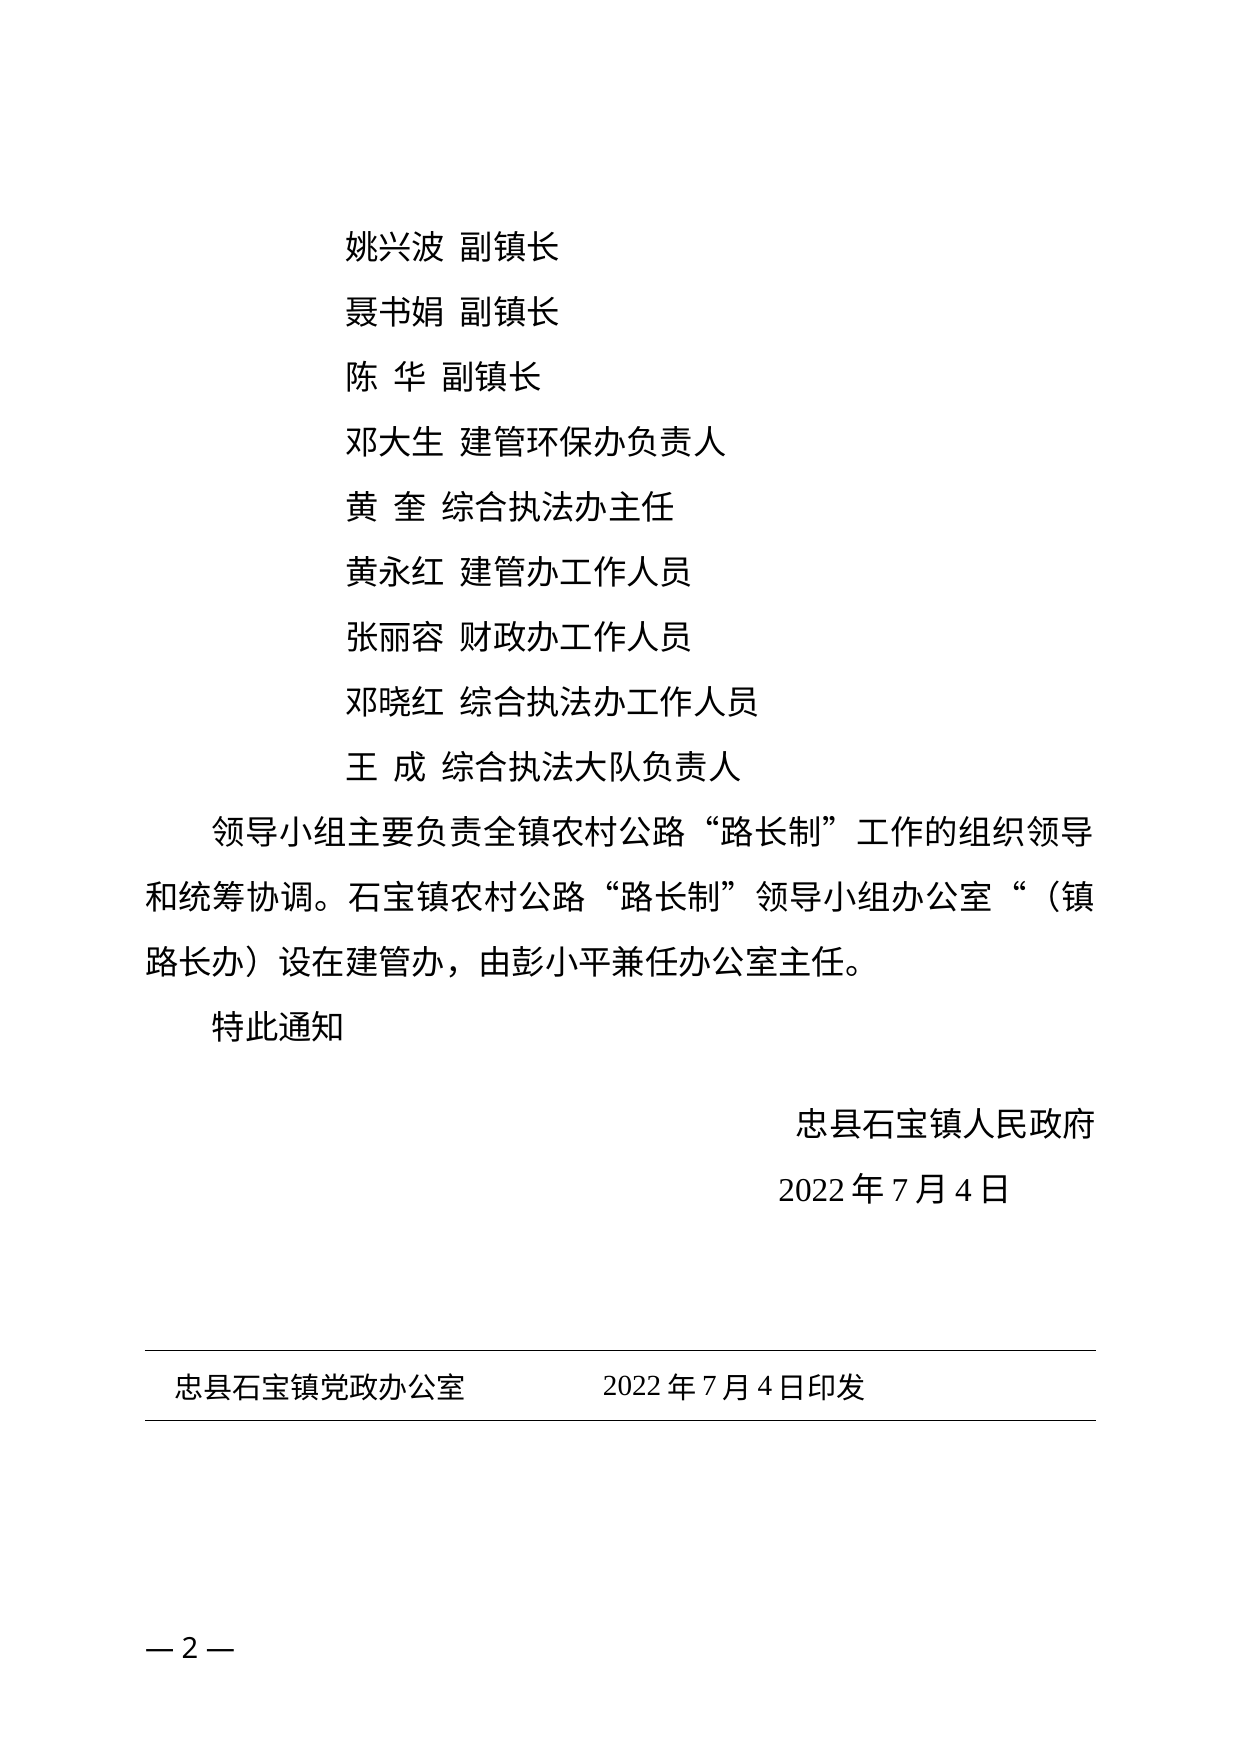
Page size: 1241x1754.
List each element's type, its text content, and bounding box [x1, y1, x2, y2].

text 特此通知 [145, 992, 1096, 1057]
text 张丽容 财政办工作人员 [145, 602, 1096, 667]
text 聂书娟 副镇长 [145, 277, 1096, 342]
text 领导小组主要负责全镇农村公路“路长制”工作的组织领导和统筹协调。石宝镇农村公路“路长制”领导小组办公室“（镇路长办）设在建管办，由彭小平兼任办公室主任。 [145, 797, 1096, 992]
text 忠县石宝镇党政办公室 2022年7月4日印发 [145, 1351, 1096, 1420]
text 忠县石宝镇人民政府 [145, 1090, 1096, 1155]
text 邓晓红 综合执法办工作人员 [145, 667, 1096, 732]
text 黄 奎 综合执法办主任 [145, 472, 1096, 537]
text 黄永红 建管办工作人员 [145, 537, 1096, 602]
text 邓大生 建管环保办负责人 [145, 407, 1096, 472]
text 王 成 综合执法大队负责人 [145, 732, 1096, 797]
text 2022年7月4日 [145, 1155, 1096, 1220]
text 姚兴波 副镇长 [145, 212, 1096, 277]
text 陈 华 副镇长 [145, 342, 1096, 407]
